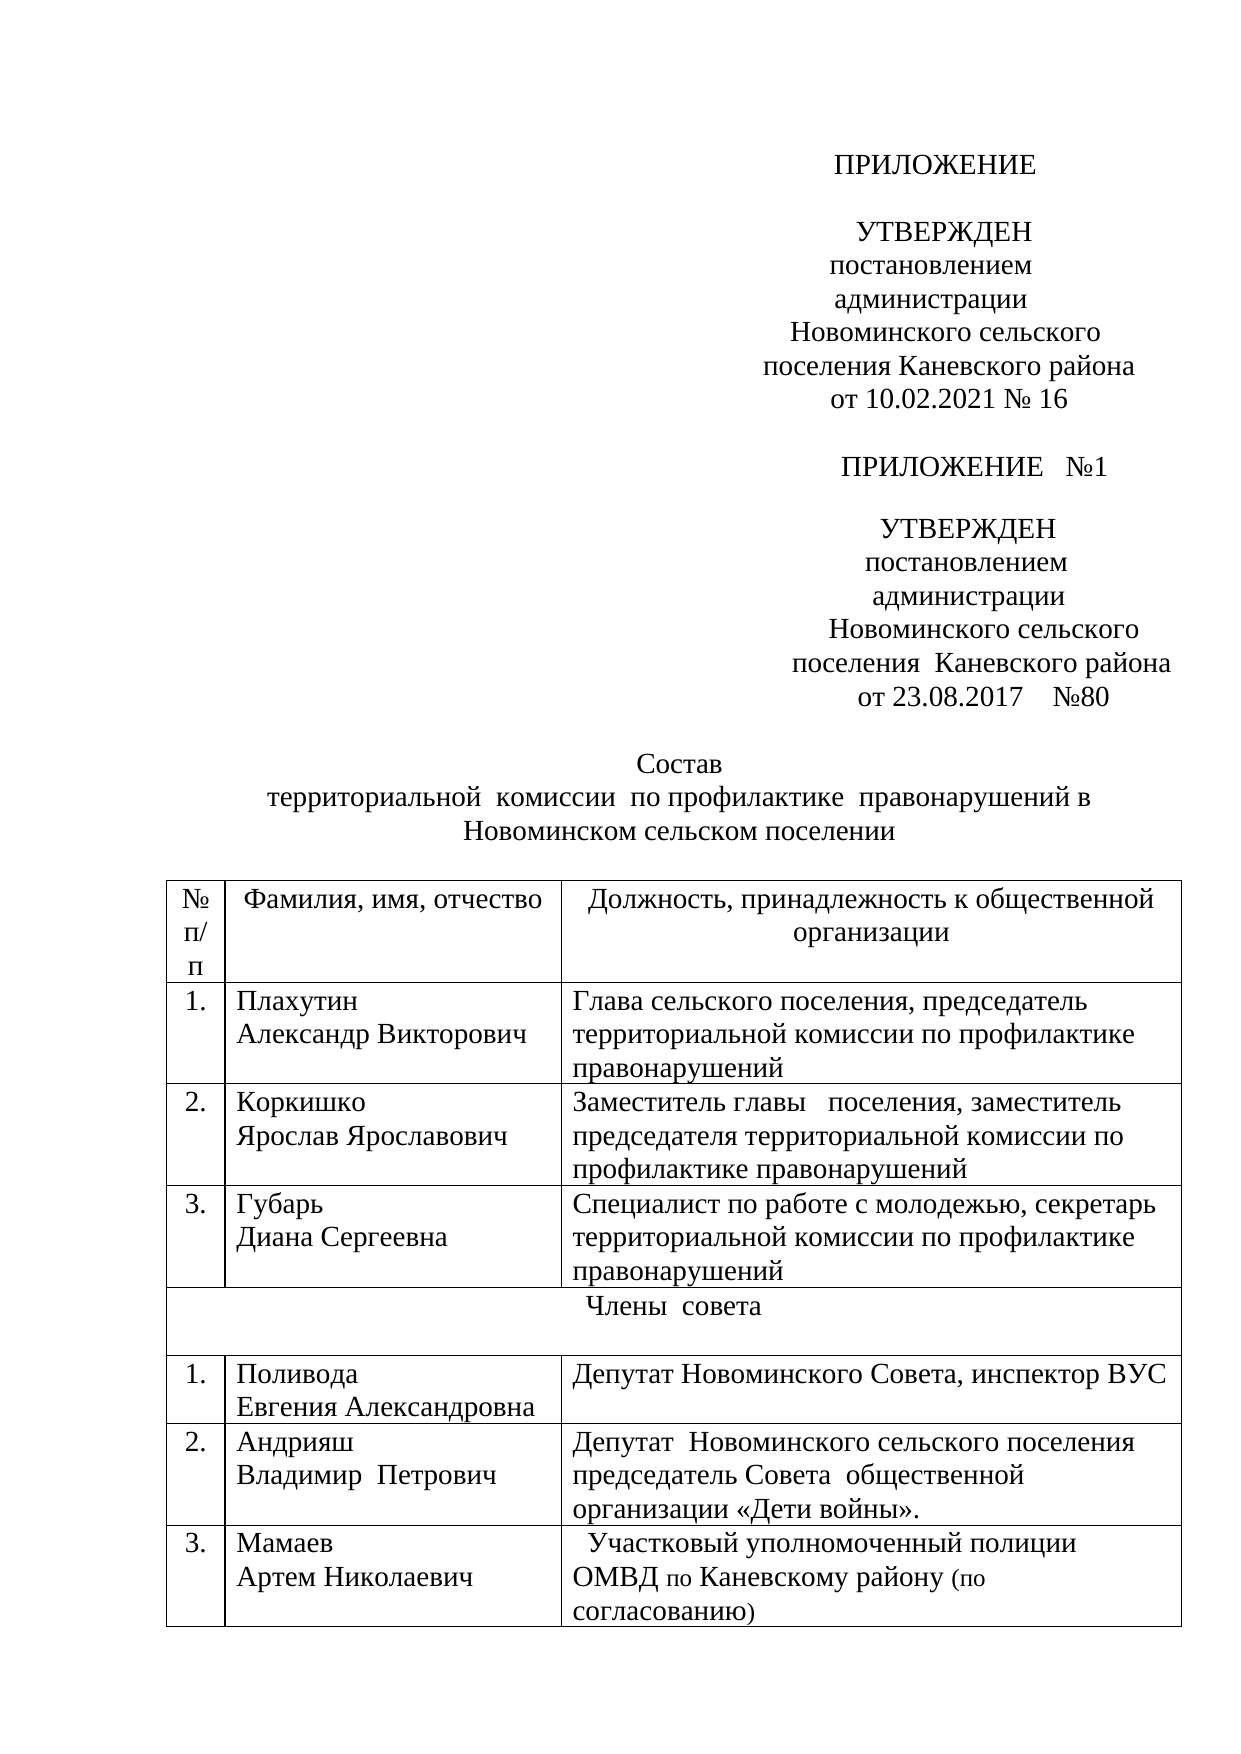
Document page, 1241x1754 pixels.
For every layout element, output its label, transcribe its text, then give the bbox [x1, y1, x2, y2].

text поселения Каневского района [177, 348, 1181, 382]
text территориальной комиссии по профилактике правонарушений в Новоминском сельском поселении [177, 779, 1181, 846]
table_cell Члены совета [167, 1288, 1181, 1355]
text постановлением [646, 544, 1181, 578]
text от 10.02.2021 № 16 [177, 382, 1181, 415]
table_cell 1. [167, 1356, 224, 1423]
table_header № п/ п [167, 881, 224, 982]
table_cell Глава сельского поселения, председатель территориальной комиссии по профилактике правонарушений [562, 983, 1181, 1083]
table_header Должность, принадлежность к общественной организации [562, 881, 1181, 982]
table_cell 1. [167, 983, 224, 1083]
text Новоминского сельского [177, 314, 1181, 348]
table_cell Заместитель главы поселения, заместитель председателя территориальной комиссии по профилактике правонарушений [562, 1084, 1181, 1185]
table_cell Губарь Диана Сергеевна [226, 1186, 561, 1287]
table_cell Поливода Евгения Александровна [226, 1356, 561, 1423]
text постановлением [177, 247, 1181, 281]
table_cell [562, 1526, 1181, 1626]
table_cell 2. [167, 1084, 224, 1185]
table_cell 2. [167, 1424, 224, 1524]
text УТВЕРЖДЕН [177, 214, 1181, 247]
table_cell Депутат Новоминского Совета, инспектор ВУС [562, 1356, 1181, 1423]
table_cell Депутат Новоминского сельского поселения председатель Совета общественной организации «Дети войны». [562, 1424, 1181, 1524]
table_cell 3. [167, 1526, 224, 1626]
text ПРИЛОЖЕНИЕ №1 [177, 449, 1181, 482]
table_cell Андрияш Владимир Петрович [226, 1424, 561, 1524]
table_cell Мамаев Артем Николаевич [226, 1526, 561, 1626]
text администрации [646, 578, 1181, 612]
text Новоминского сельского [646, 612, 1181, 645]
table_cell 3. [167, 1186, 224, 1287]
text УТВЕРЖДЕН [646, 511, 1181, 544]
table_cell Коркишко Ярослав Ярославович [226, 1084, 561, 1185]
text ПРИЛОЖЕНИЕ [177, 147, 1181, 180]
text администрации [177, 281, 1181, 314]
text от 23.08.2017 №80 [646, 679, 1181, 712]
table_cell Специалист по работе с молодежью, секретарь территориальной комиссии по профилактике правонарушений [562, 1186, 1181, 1287]
text Состав [177, 746, 1181, 779]
text поселения Каневского района [646, 645, 1181, 679]
table_header Фамилия, имя, отчество [226, 881, 561, 982]
table_cell Плахутин Александр Викторович [226, 983, 561, 1083]
